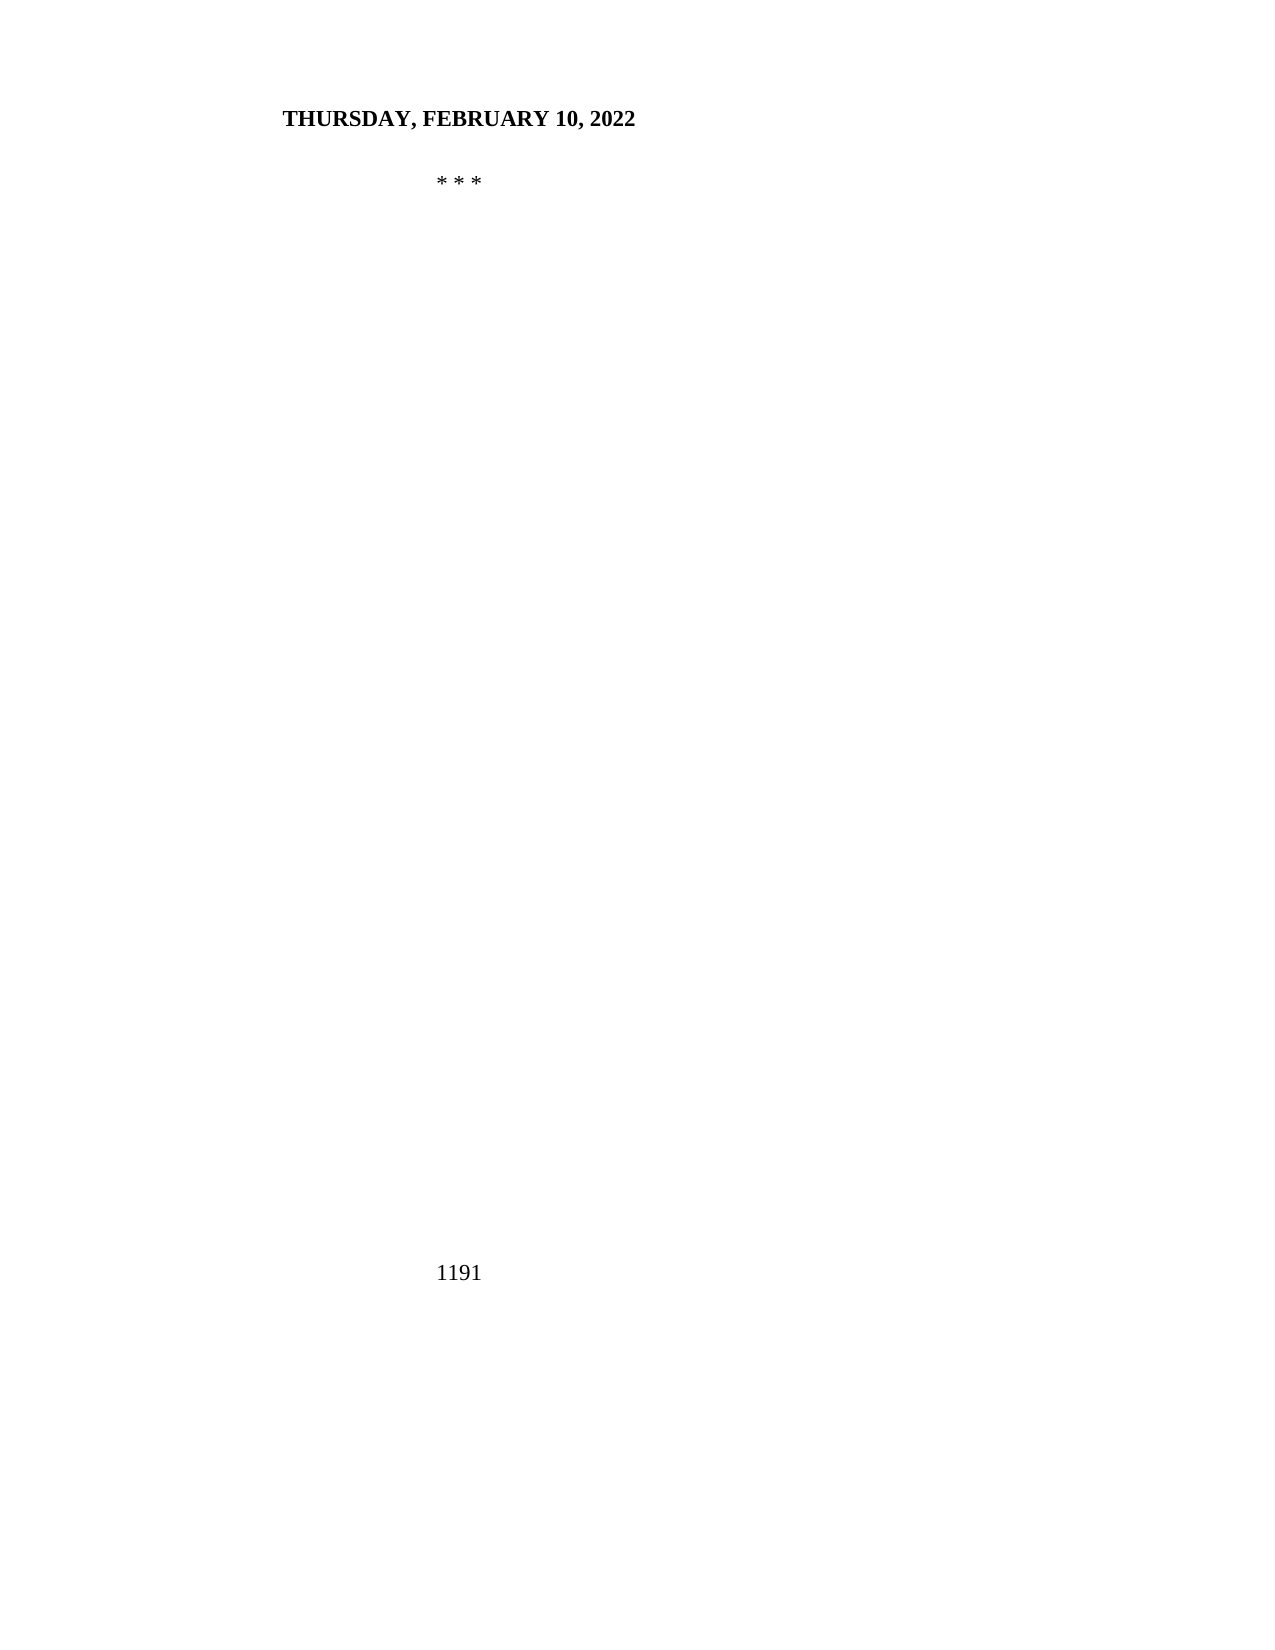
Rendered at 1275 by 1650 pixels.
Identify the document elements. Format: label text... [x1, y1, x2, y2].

text * * * [129, 170, 789, 197]
